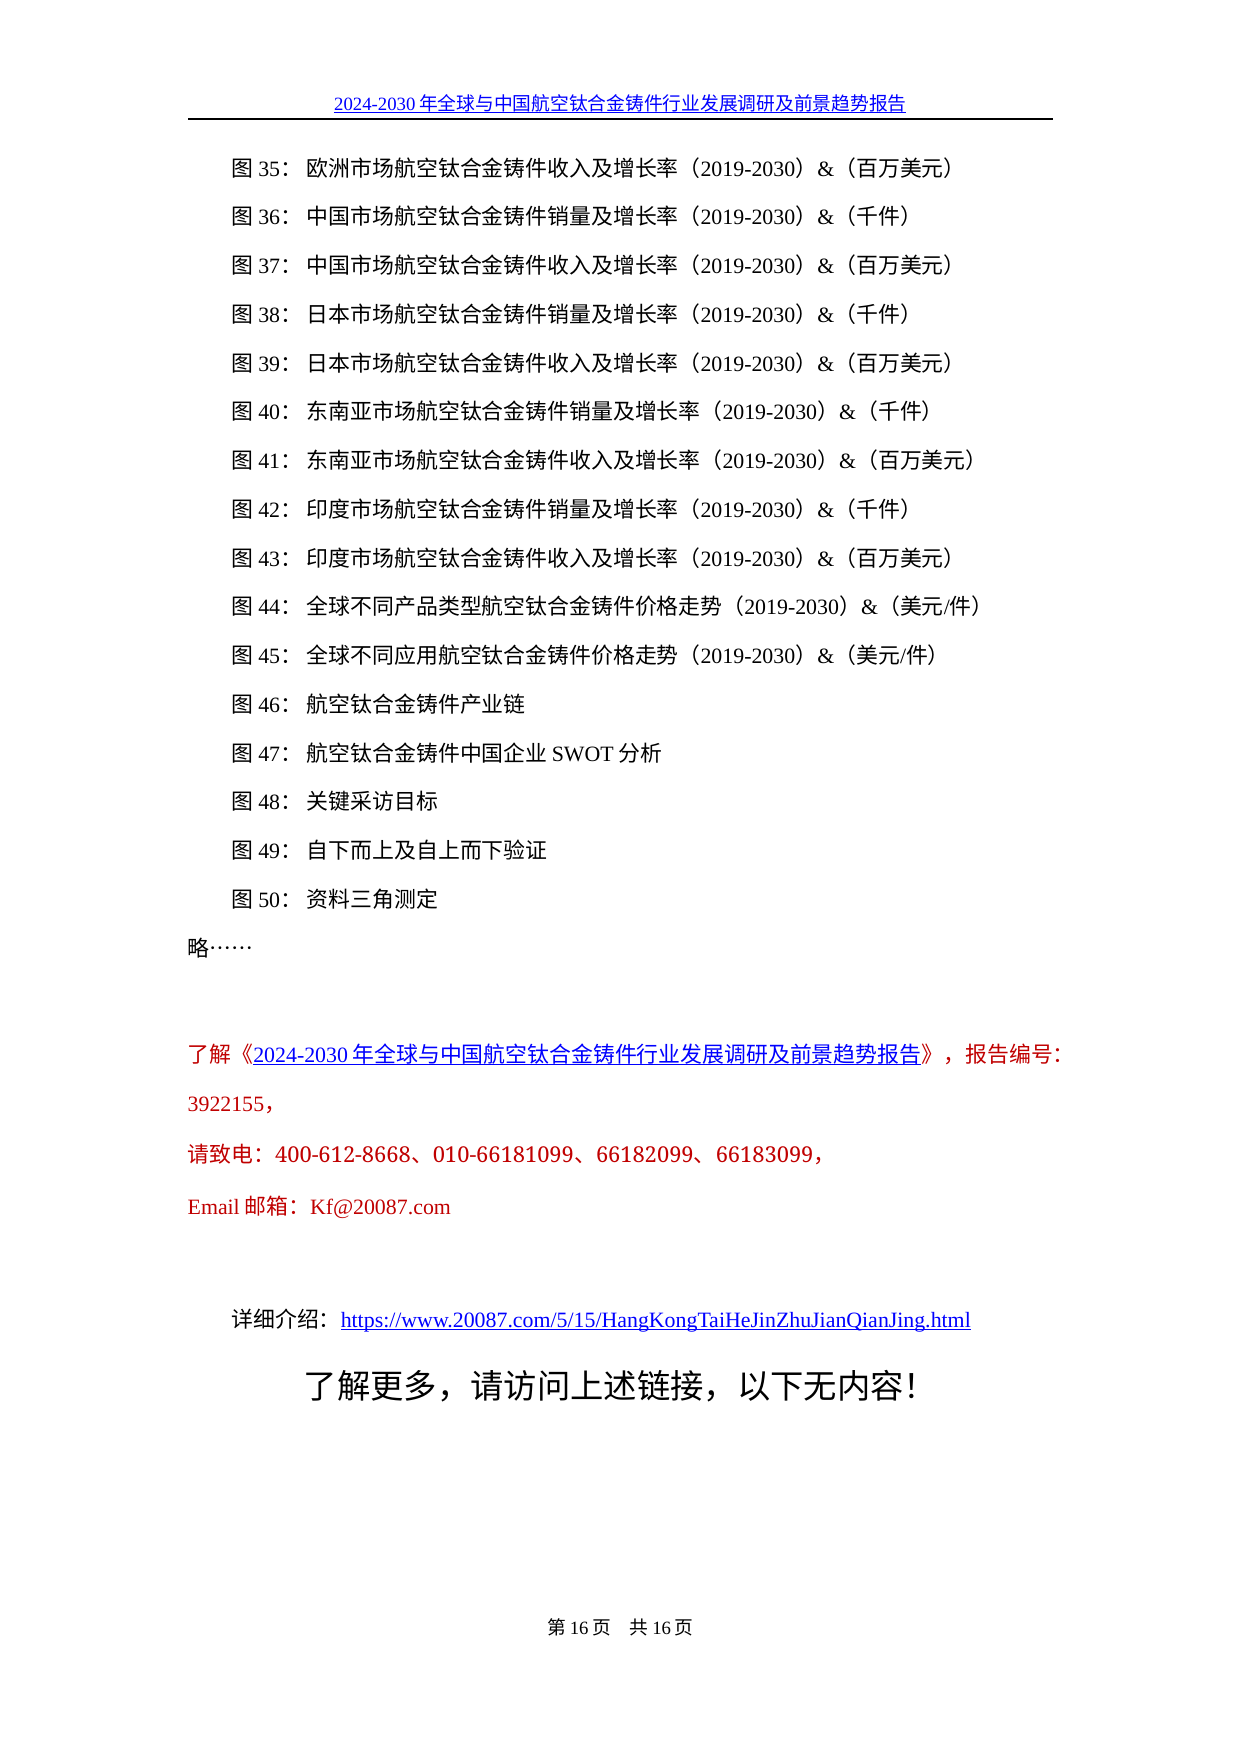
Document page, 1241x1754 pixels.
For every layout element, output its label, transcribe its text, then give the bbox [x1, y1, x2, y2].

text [187, 150, 1053, 963]
text 请致电：400-612-8668、010-66181099、66182099、66183099， [187, 1137, 1053, 1169]
text Email邮箱：Kf@20087.com [187, 1188, 1053, 1221]
title 了解更多，请访问上述链接，以下无内容！ [187, 1351, 1053, 1416]
text 了解《2024-2030年全球与中国航空钛合金铸件行业发展调研及前景趋势报告》，报告编号：3922155， [187, 1037, 1053, 1118]
text 详细介绍：https://www.20087.com/5/15/HangKongTaiHeJinZhuJianQianJing.html [187, 1301, 1053, 1334]
